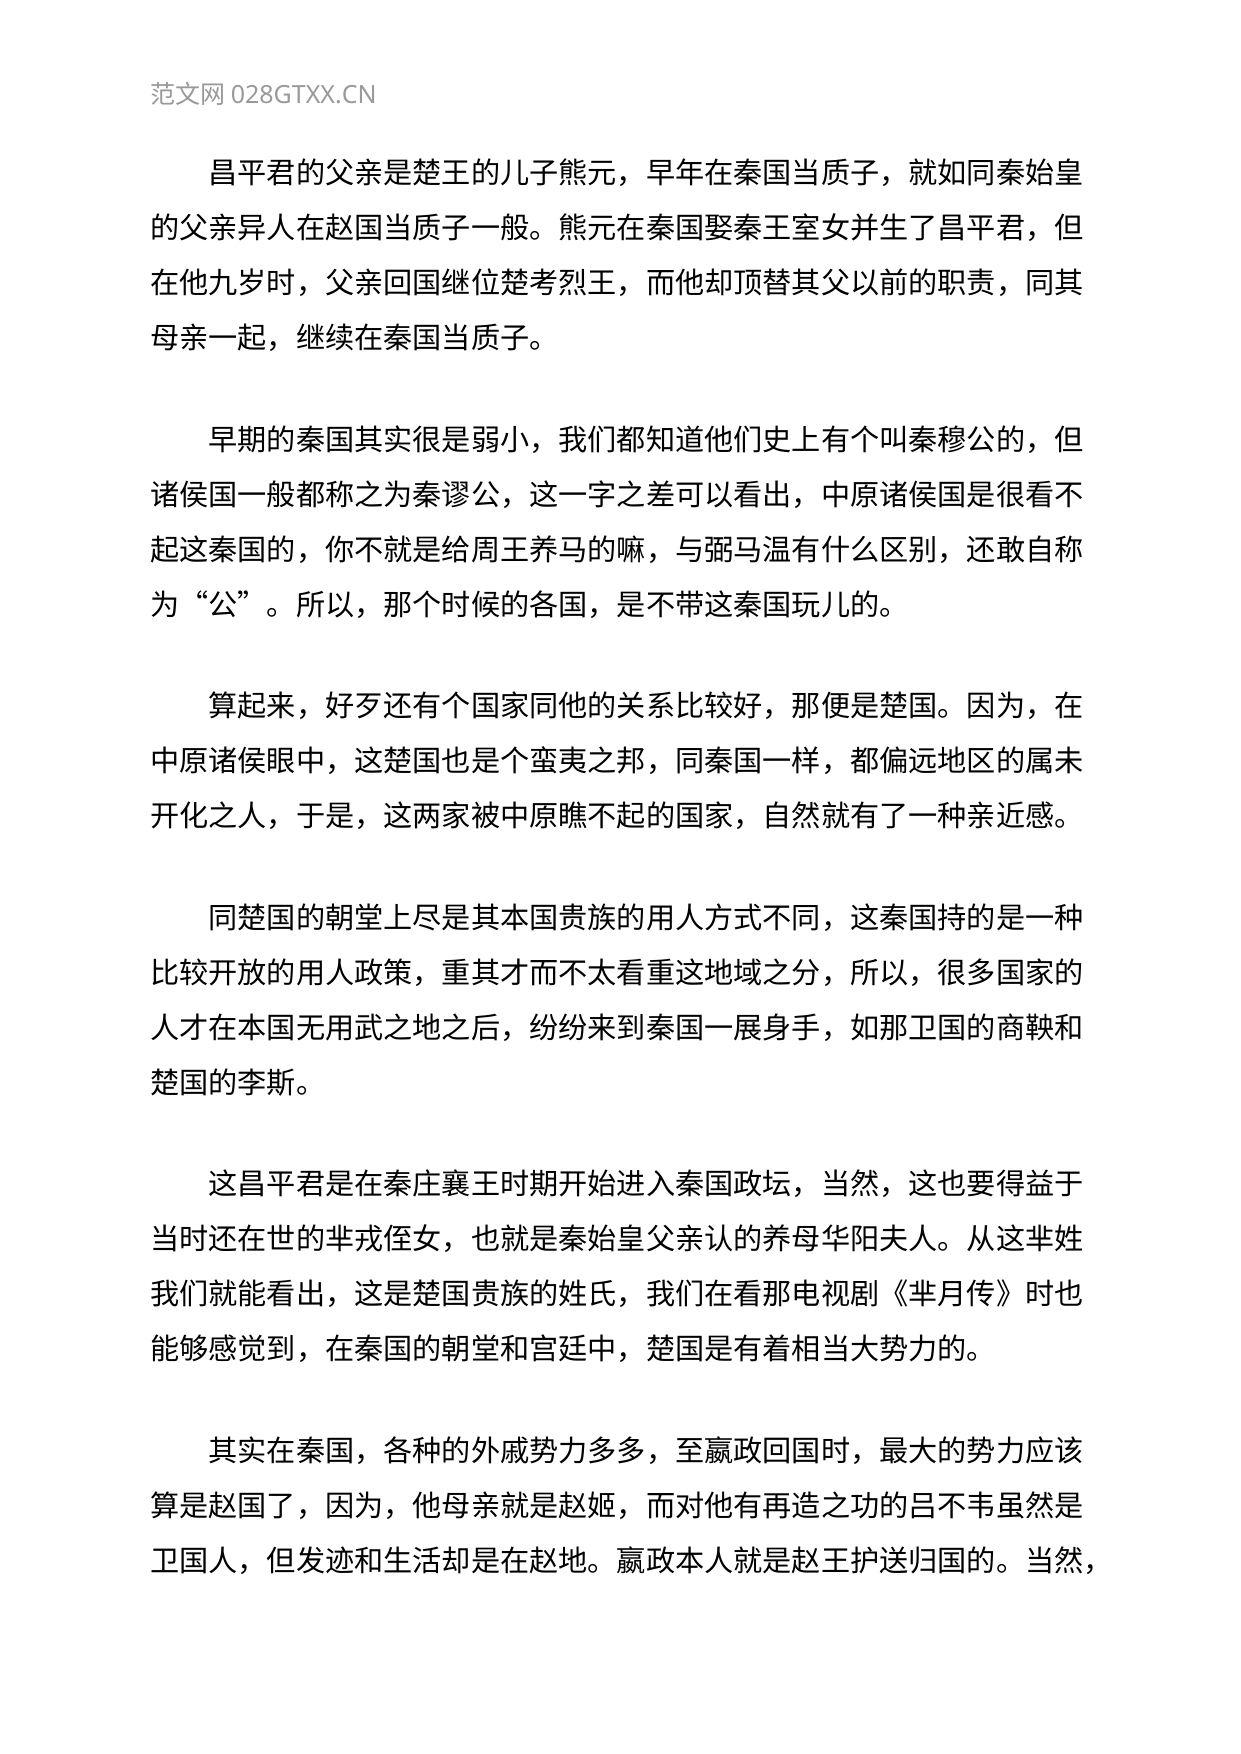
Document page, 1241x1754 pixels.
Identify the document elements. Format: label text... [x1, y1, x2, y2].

text 早期的秦国其实很是弱小，我们都知道他们史上有个叫秦穆公的，但诸侯国一般都称之为秦谬公，这一字之差可以看出，中原诸侯国是很看不起这秦国的，你不就是给周王养马的嘛，与弼马温有什么区别，还敢自称为“公”。所以，那个时候的各国，是不带这秦国玩儿的。 [150, 416, 1090, 623]
text 算起来，好歹还有个国家同他的关系比较好，那便是楚国。因为，在中原诸侯眼中，这楚国也是个蛮夷之邦，同秦国一样，都偏远地区的属未开化之人，于是，这两家被中原瞧不起的国家，自然就有了一种亲近感。 [150, 683, 1090, 835]
text 这昌平君是在秦庄襄王时期开始进入秦国政坛，当然，这也要得益于当时还在世的芈戎侄女，也就是秦始皇父亲认的养母华阳夫人。从这芈姓我们就能看出，这是楚国贵族的姓氏，我们在看那电视剧《芈月传》时也能够感觉到，在秦国的朝堂和宫廷中，楚国是有着相当大势力的。 [150, 1161, 1090, 1368]
text 昌平君的父亲是楚王的儿子熊元，早年在秦国当质子，就如同秦始皇的父亲异人在赵国当质子一般。熊元在秦国娶秦王室女并生了昌平君，但在他九岁时，父亲回国继位楚考烈王，而他却顶替其父以前的职责，同其母亲一起，继续在秦国当质子。 [150, 150, 1090, 357]
text 同楚国的朝堂上尽是其本国贵族的用人方式不同，这秦国持的是一种比较开放的用人政策，重其才而不太看重这地域之分，所以，很多国家的人才在本国无用武之地之后，纷纷来到秦国一展身手，如那卫国的商鞅和楚国的李斯。 [150, 894, 1090, 1101]
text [150, 1427, 1090, 1579]
